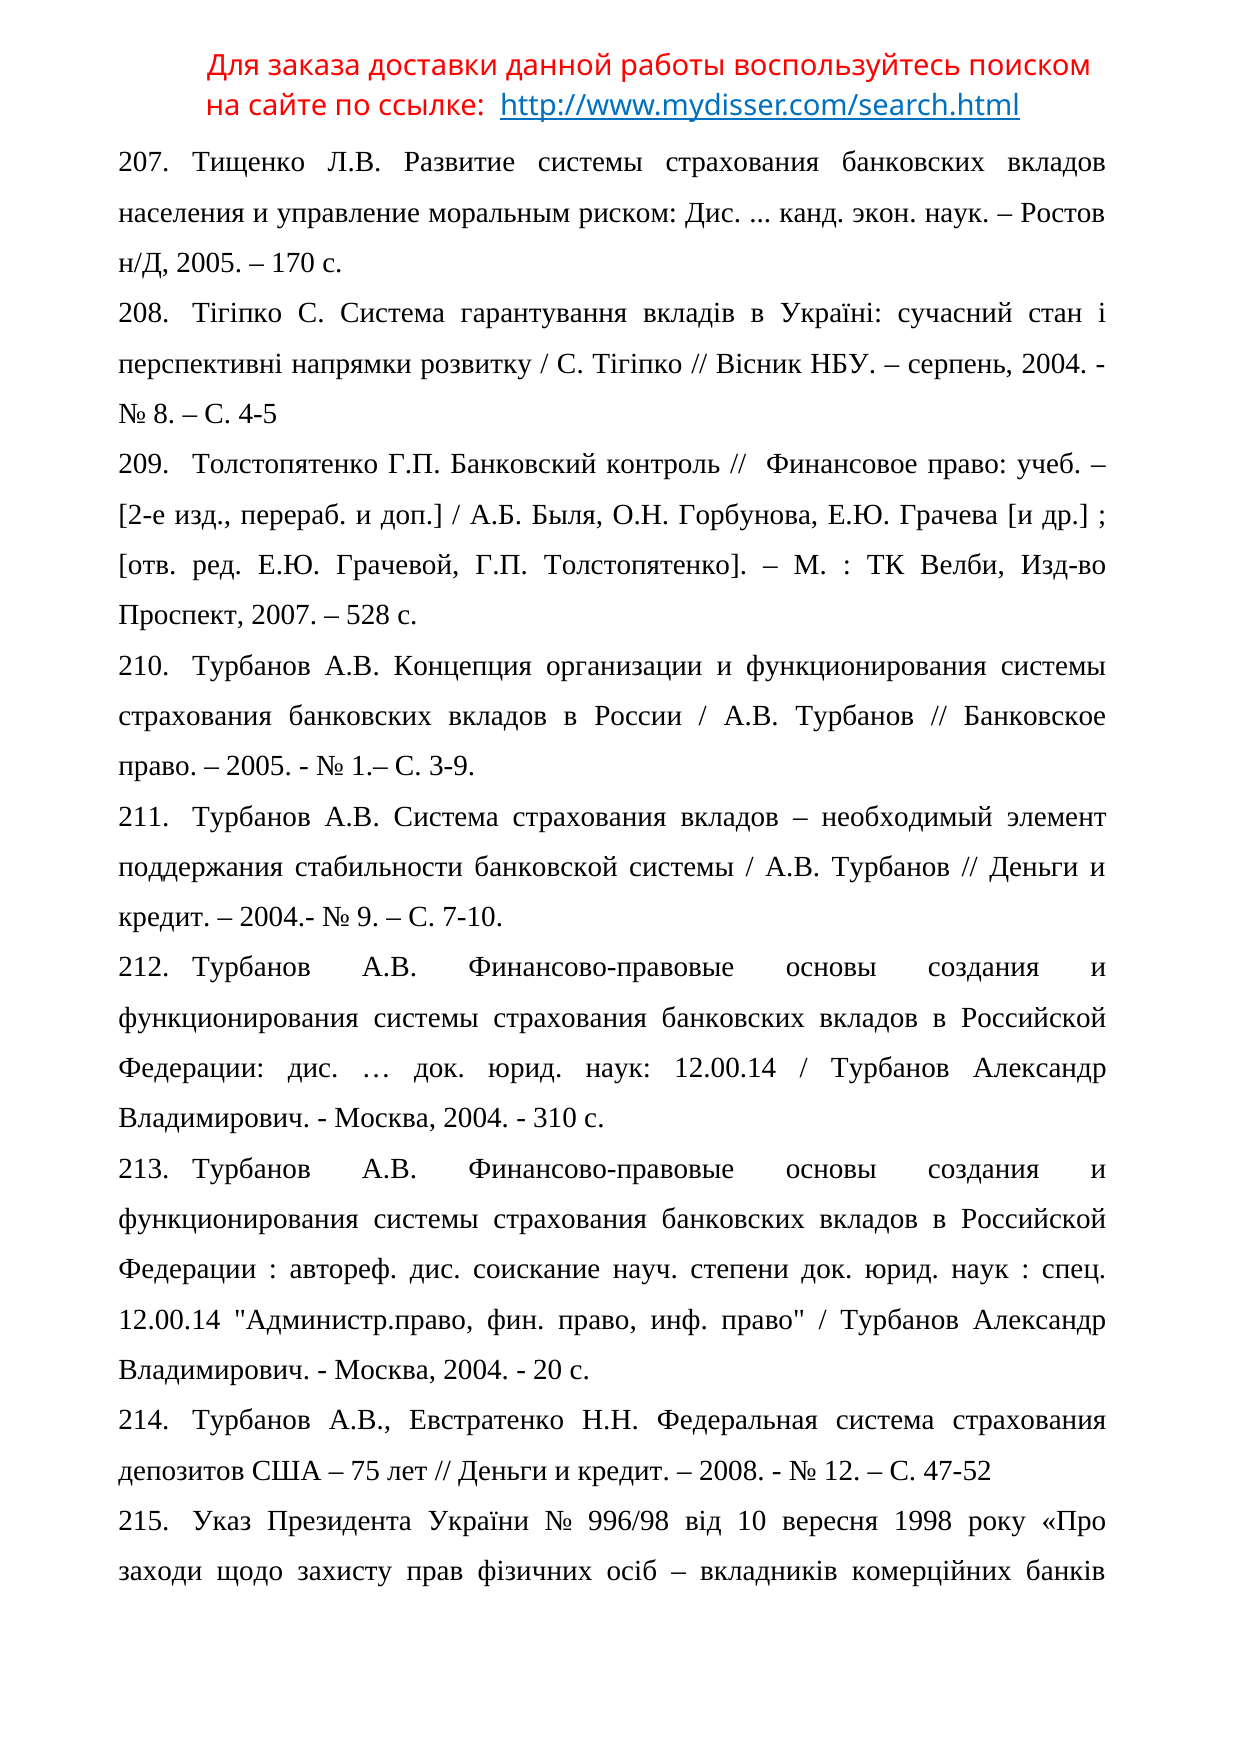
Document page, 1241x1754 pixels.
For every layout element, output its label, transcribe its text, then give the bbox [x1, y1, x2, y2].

list Турбанов А.В. Финансово-правовые основы создания и функционирования системы страхования банковских вкладов в Российской Федерации : автореф. дис. соискание науч. степени док. юрид. наук : спец. 12.00.14 "Администр.право, фин. право, инф. право" / Турбанов Александр Владимирович. - Москва, 2004. - 20 с. [118, 1151, 1107, 1386]
list Турбанов А.В., Евстратенко Н.Н. Федеральная система страхования депозитов США – 75 лет // Деньги и кредит. – 2008. - № 12. – С. 47-52 [118, 1402, 1107, 1486]
list Толстопятенко Г.П. Банковский контроль // Финансовое право: учеб. – [2-е изд., перераб. и доп.] / А.Б. Быля, О.Н. Горбунова, Е.Ю. Грачева [и др.] ; [отв. ред. Е.Ю. Грачевой, Г.П. Толстопятенко]. – М. : ТК Велби, Изд-во Проспект, 2007. – 528 с. [118, 446, 1107, 631]
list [118, 1503, 1107, 1587]
list Тігіпко С. Система гарантування вкладів в Україні: сучасний стан і перспективні напрямки розвитку / С. Тігіпко // Вісник НБУ. – серпень, 2004. - № 8. – С. 4-5 [118, 296, 1107, 430]
list Турбанов А.В. Система страхования вкладов – необходимый элемент поддержания стабильности банковской системы / А.В. Турбанов // Деньги и кредит. – 2004.- № 9. – С. 7-10. [118, 799, 1107, 933]
list Турбанов А.В. Финансово-правовые основы создания и функционирования системы страхования банковских вкладов в Российской Федерации: дис. … док. юрид. наук: 12.00.14 / Турбанов Александр Владимирович. - Москва, 2004. - 310 с. [118, 949, 1107, 1134]
list Турбанов А.В. Концепция организации и функционирования системы страхования банковских вкладов в России / А.В. Турбанов // Банковское право. – 2005. - № 1.– С. 3-9. [118, 648, 1107, 782]
list Тищенко Л.В. Развитие системы страхования банковских вкладов населения и управление моральным риском: Дис. ... канд. экон. наук. – Ростов н/Д, 2005. – 170 с. [118, 144, 1107, 279]
